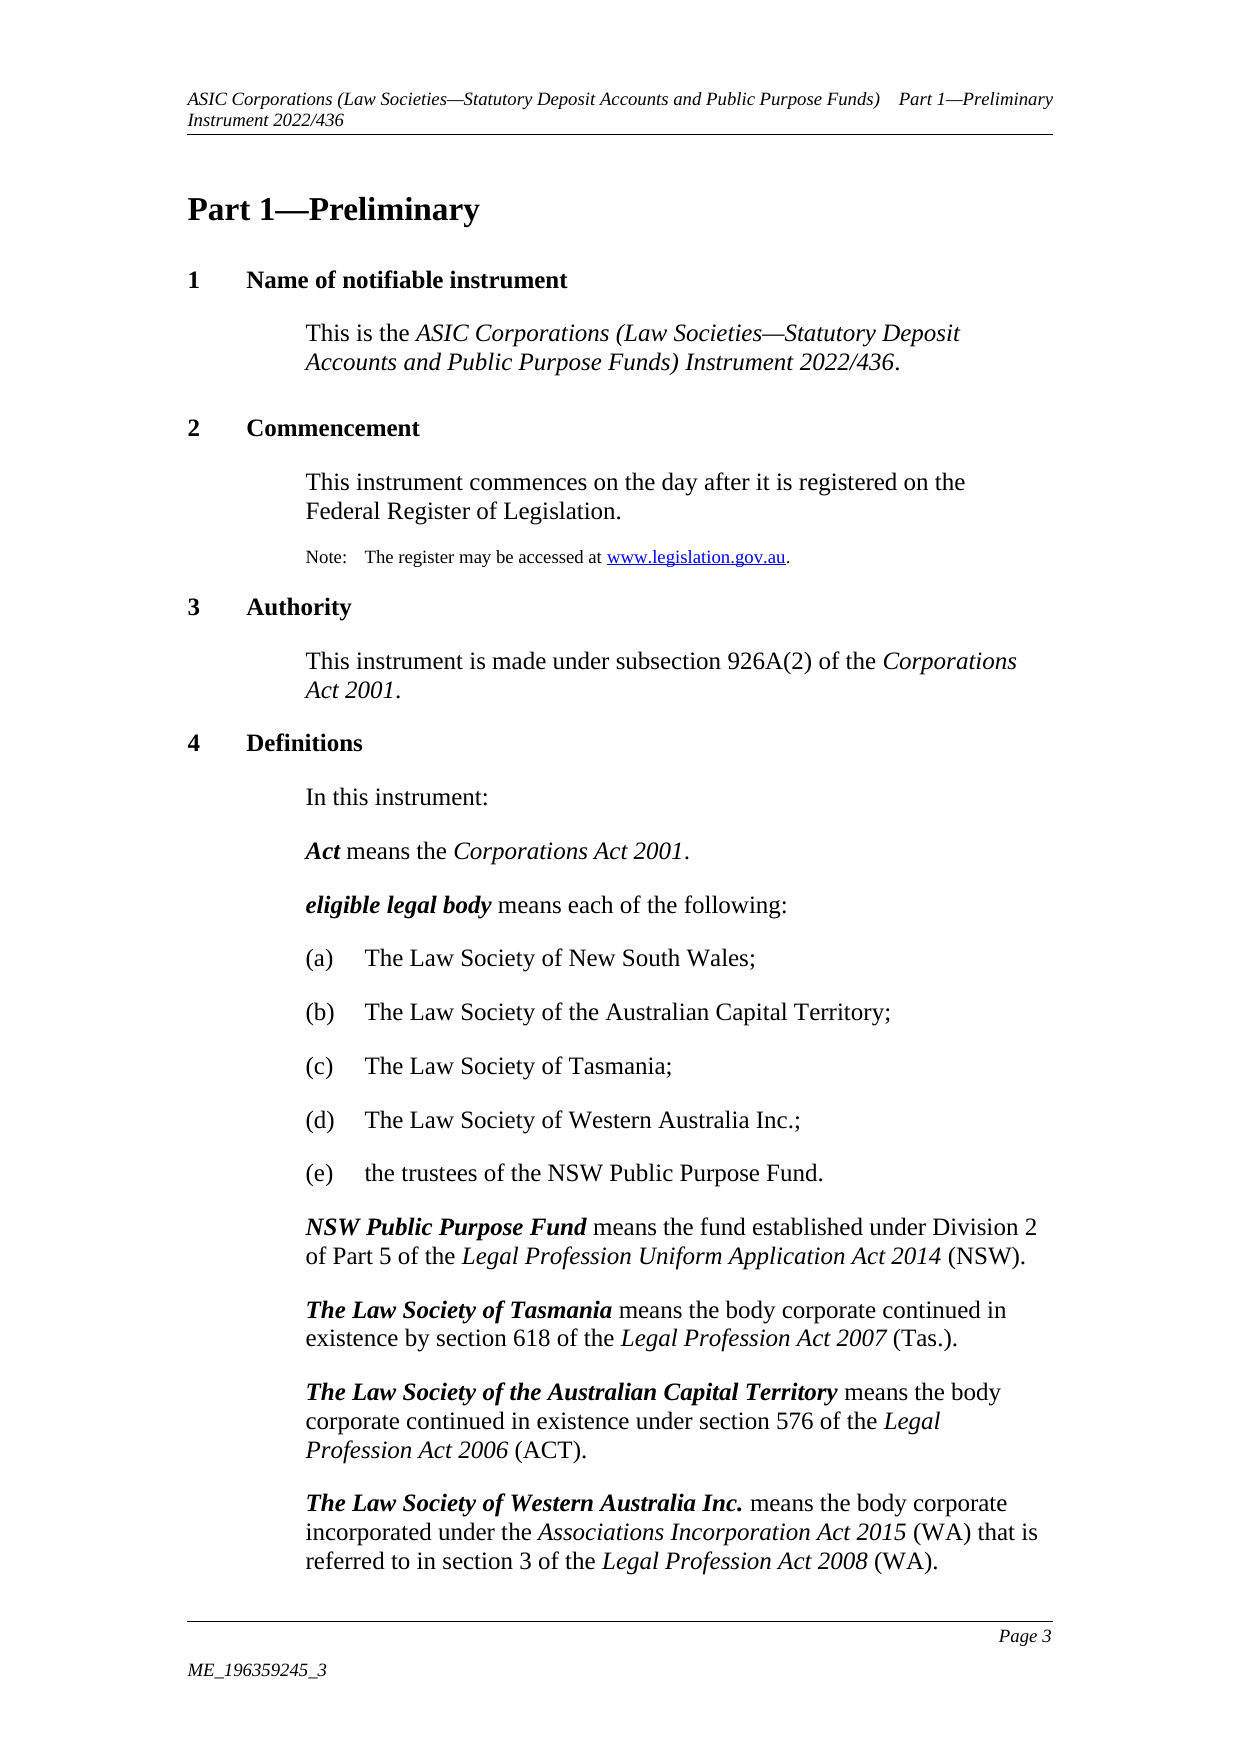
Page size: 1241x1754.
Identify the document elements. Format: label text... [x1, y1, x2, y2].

text (c) The Law Society of Tasmania; [305, 1051, 1053, 1080]
text (e) the trustees of the NSW Public Purpose Fund. [305, 1158, 1053, 1187]
text (b) The Law Society of the Australian Capital Territory; [305, 997, 1053, 1026]
text This instrument is made under subsection 926A(2) of the Corporations Act 2001. [305, 646, 1053, 703]
subtitle 1 Name of notifiable instrument [187, 265, 1053, 293]
text Note: The register may be accessed at www.legislation.gov.au. [305, 546, 1053, 567]
text Act means the Corporations Act 2001. [305, 836, 1053, 865]
text The Law Society of the Australian Capital Territory means the body corporate continued in existence under section 576 of the Legal Profession Act 2006 (ACT). [305, 1377, 1053, 1463]
text The Law Society of Tasmania means the body corporate continued in existence by section 618 of the Legal Profession Act 2007 (Tas.). [305, 1295, 1053, 1352]
text This is the ASIC Corporations (Law Societies—Statutory Deposit Accounts and Public Purpose Funds) Instrument 2022/436. [305, 318, 1053, 376]
text This instrument commences on the day after it is registered on the Federal Register of Legislation. [305, 467, 1053, 525]
text (a) The Law Society of New South Wales; [305, 943, 1053, 972]
text (d) The Law Society of Western Australia Inc.; [305, 1105, 1053, 1133]
text The Law Society of Western Australia Inc. means the body corporate incorporated under the Associations Incorporation Act 2015 (WA) that is referred to in section 3 of the Legal Profession Act 2008 (WA). [305, 1488, 1053, 1575]
subtitle 2 Commencement [187, 413, 1053, 442]
text eligible legal body means each of the following: [305, 890, 1053, 918]
text NSW Public Purpose Fund means the fund established under Division 2 of Part 5 of the Legal Profession Uniform Application Act 2014 (NSW). [305, 1212, 1053, 1270]
text In this instrument: [305, 782, 1053, 811]
subtitle Part 1—Preliminary [187, 189, 1053, 227]
subtitle 3 Authority [187, 592, 1053, 621]
subtitle 4 Definitions [187, 728, 1053, 757]
